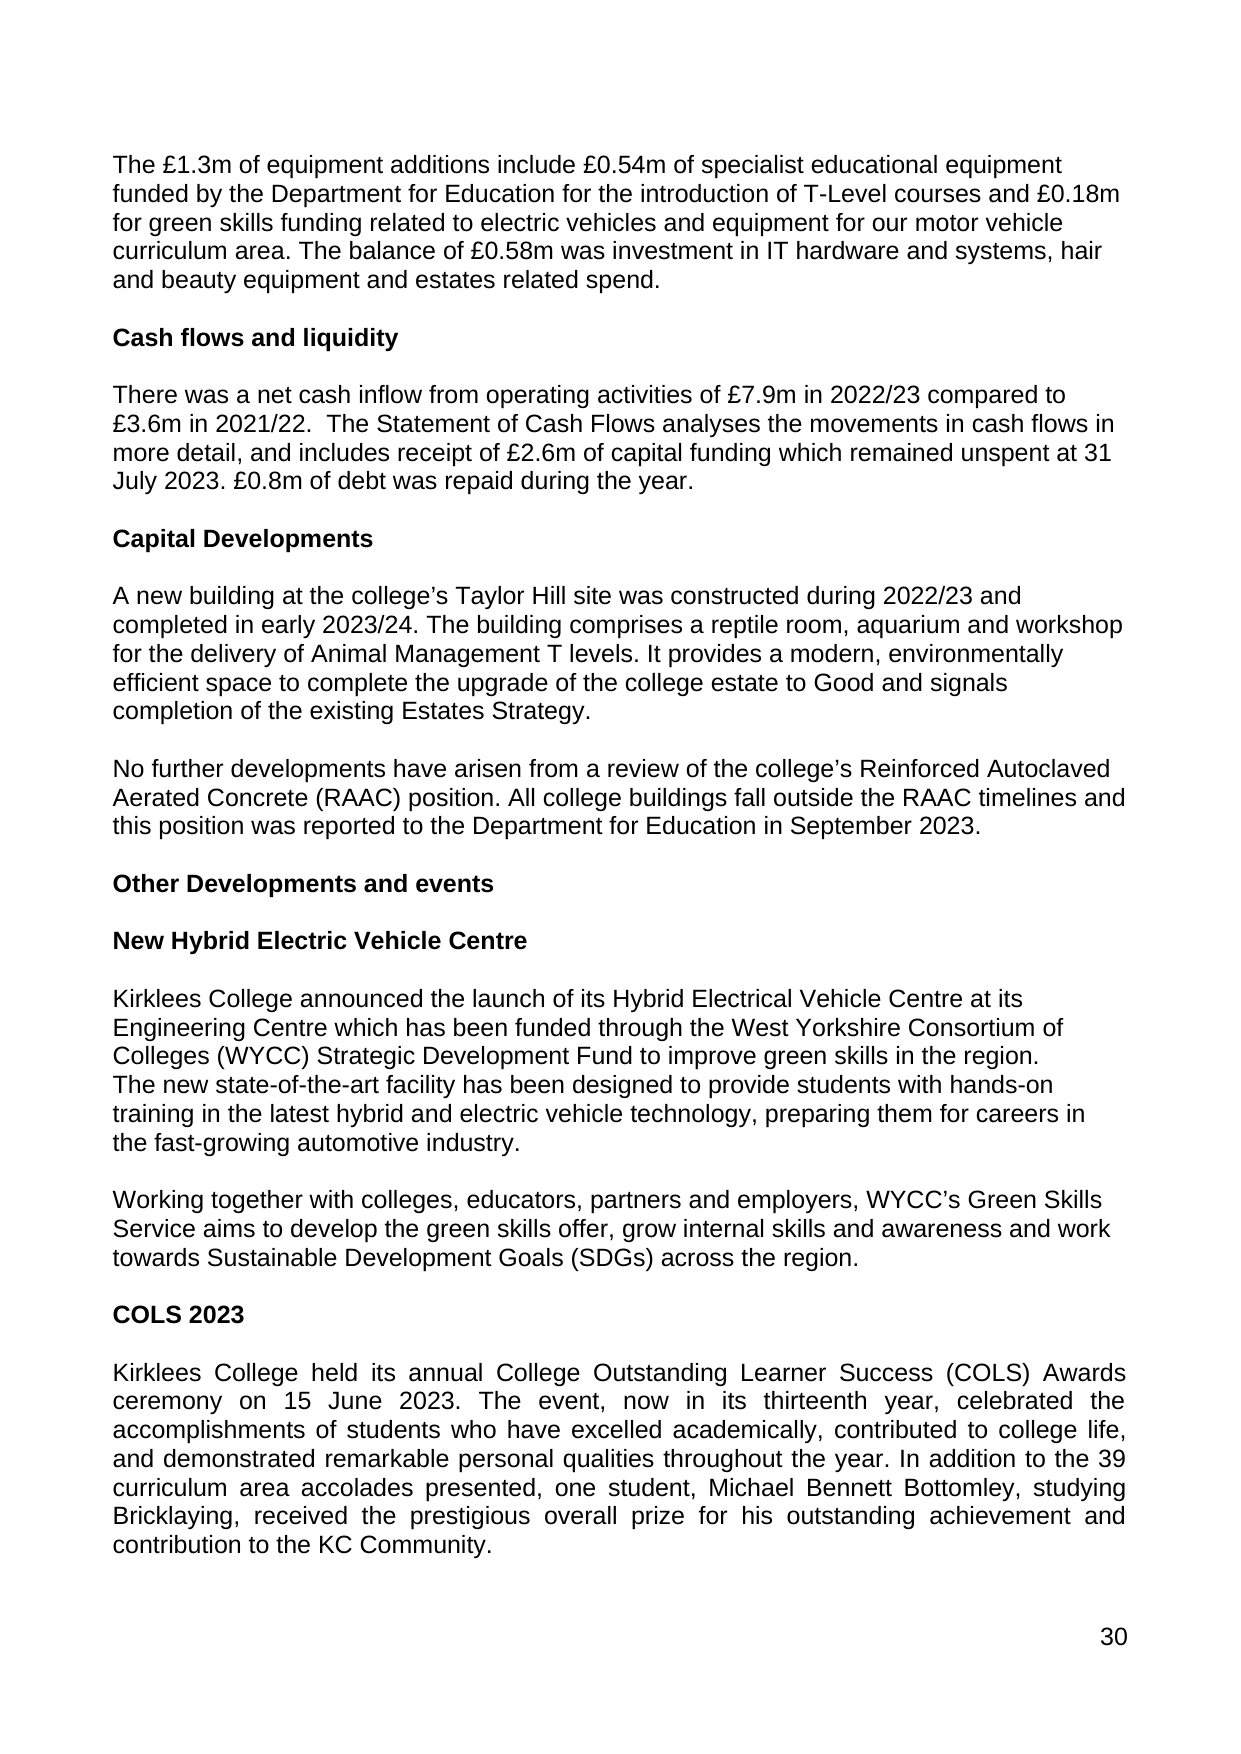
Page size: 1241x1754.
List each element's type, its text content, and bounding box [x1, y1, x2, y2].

subtitle Capital Developments [112, 524, 1128, 552]
subtitle Other Developments and events [112, 869, 1128, 897]
text The £1.3m of equipment additions include £0.54m of specialist educational equipment funded by the Department for Education for the introduction of T-Level courses and £0.18m for green skills funding related to electric vehicles and equipment for our motor vehicle curriculum area. The balance of £0.58m was investment in IT hardware and systems, hair and beauty equipment and estates related spend. [112, 150, 1128, 294]
text There was a net cash inflow from operating activities of £7.9m in 2022/23 compared to £3.6m in 2021/22. The Statement of Cash Flows analyses the movements in cash flows in more detail, and includes receipt of £2.6m of capital funding which remained unspent at 31 July 2023. £0.8m of debt was repaid during the year. [112, 380, 1128, 495]
subtitle Cash flows and liquidity [112, 322, 1128, 351]
text Kirklees College announced the launch of its Hybrid Electrical Vehicle Centre at its Engineering Centre which has been funded through the West Yorkshire Consortium of Colleges (WYCC) Strategic Development Fund to improve green skills in the region. [112, 984, 1128, 1070]
subtitle New Hybrid Electric Vehicle Centre [112, 926, 1128, 955]
text The new state-of-the-art facility has been designed to provide students with hands-on training in the latest hybrid and electric vehicle technology, preparing them for careers in the fast-growing automotive industry. [112, 1070, 1128, 1156]
text A new building at the college’s Taylor Hill site was constructed during 2022/23 and completed in early 2023/24. The building comprises a reptile room, aquarium and workshop for the delivery of Animal Management T levels. It provides a modern, environmentally efficient space to complete the upgrade of the college estate to Good and signals completion of the existing Estates Strategy. [112, 581, 1128, 725]
text Kirklees College held its annual College Outstanding Learner Success (COLS) Awards ceremony on 15 June 2023. The event, now in its thirteenth year, celebrated the accomplishments of students who have excelled academically, contributed to college life, and demonstrated remarkable personal qualities throughout the year. In addition to the 39 curriculum area accolades presented, one student, Michael Bennett Bottomley, studying Bricklaying, received the prestigious overall prize for his outstanding achievement and contribution to the KC Community. [112, 1357, 1128, 1559]
subtitle COLS 2023 [112, 1300, 1128, 1329]
text No further developments have arisen from a review of the college’s Reinforced Autoclaved Aerated Concrete (RAAC) position. All college buildings fall outside the RAAC timelines and this position was reported to the Department for Education in September 2023. [112, 754, 1128, 840]
text Working together with colleges, educators, partners and employers, WYCC’s Green Skills Service aims to develop the green skills offer, grow internal skills and awareness and work towards Sustainable Development Goals (SDGs) across the region. [112, 1185, 1128, 1271]
